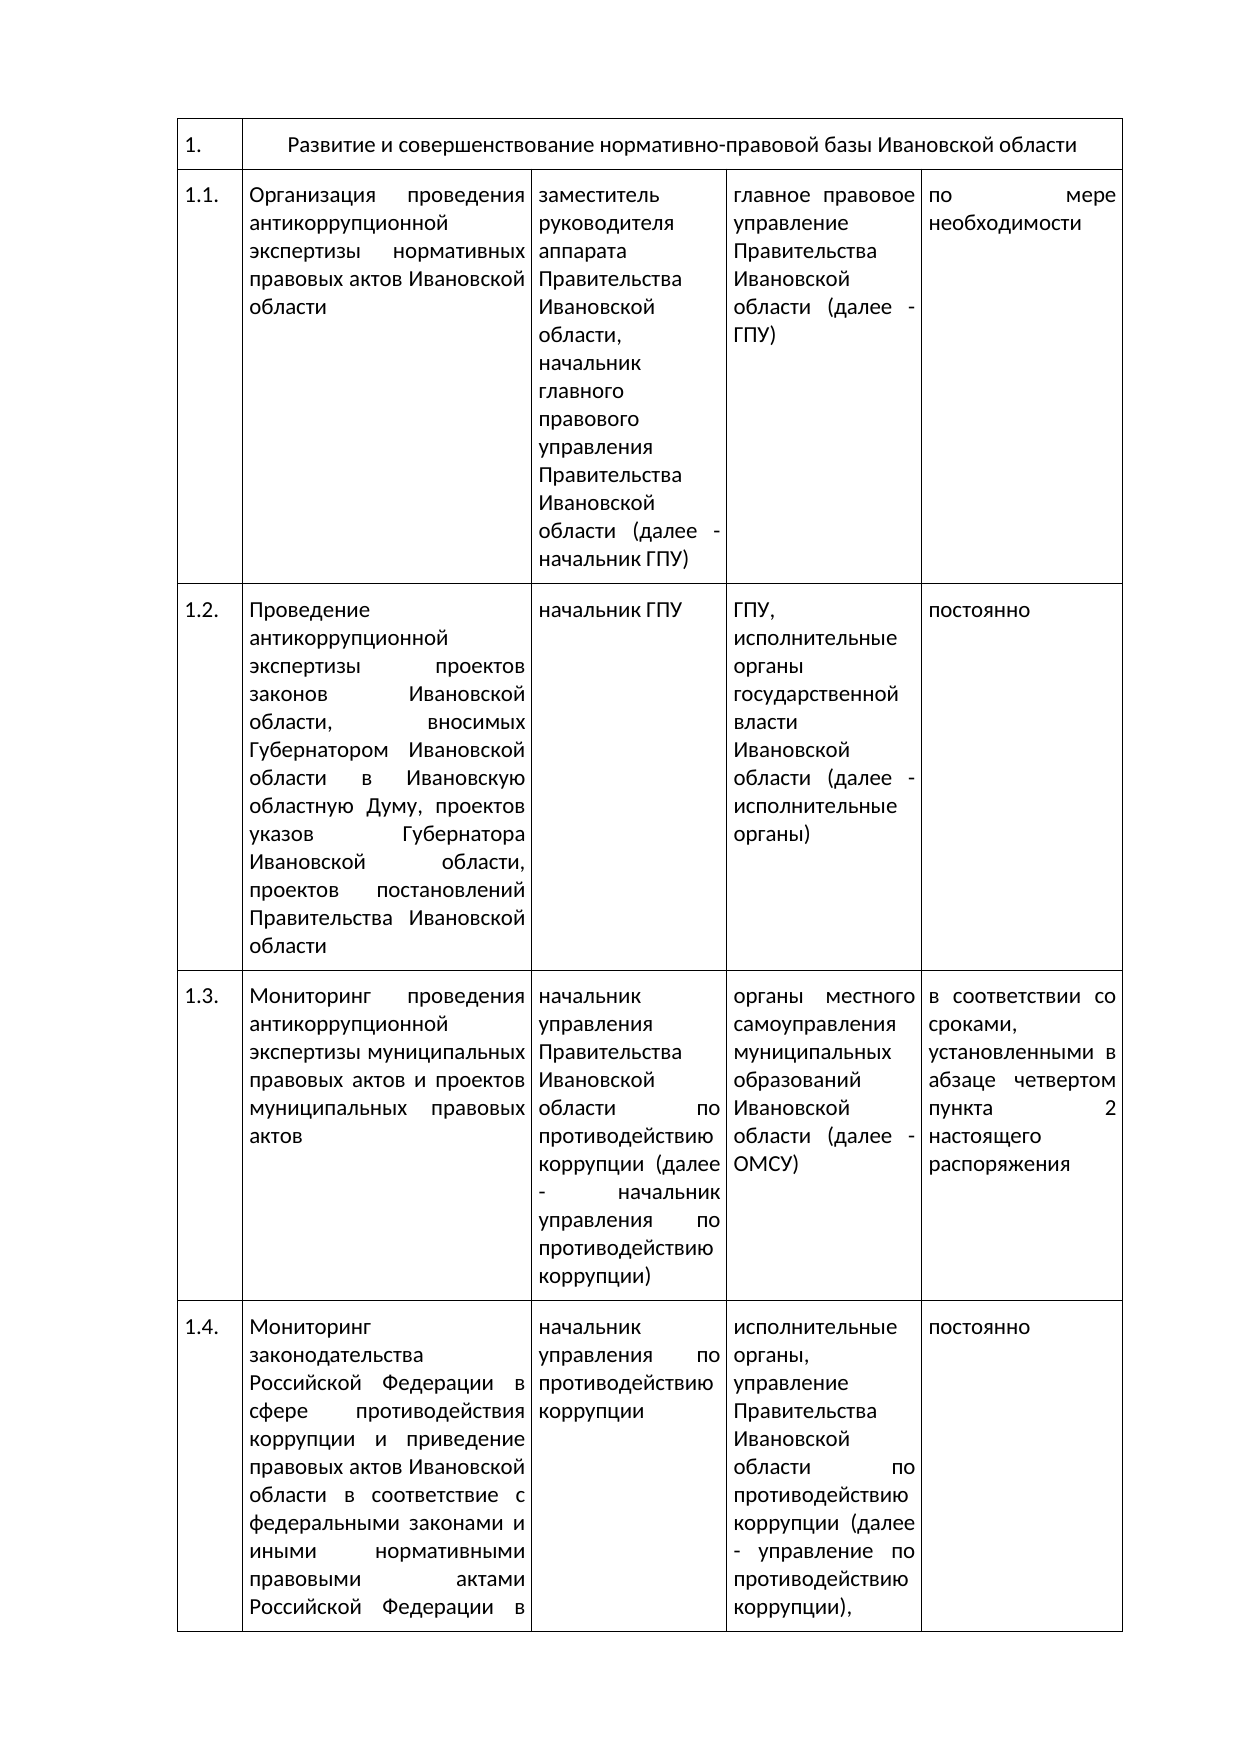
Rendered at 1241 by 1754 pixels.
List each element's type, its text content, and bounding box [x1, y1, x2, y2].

table_cell заместитель руководителя аппарата Правительства Ивановской области, начальник главного правового управления Правительства Ивановской области (далее - начальник ГПУ) [532, 170, 726, 583]
table_cell постоянно [922, 1301, 1122, 1631]
table_cell Мониторинг проведения антикоррупционной экспертизы муниципальных правовых актов и проектов муниципальных правовых актов [243, 971, 531, 1300]
table_cell 1.2. [178, 584, 242, 969]
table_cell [243, 1301, 531, 1631]
table_cell по мере необходимости [922, 170, 1122, 583]
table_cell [532, 1301, 726, 1631]
table_cell Развитие и совершенствование нормативно-правовой базы Ивановской области [243, 119, 1122, 168]
table_cell в соответствии со сроками, установленными в абзаце четвертом пункта 2 настоящего распоряжения [922, 971, 1122, 1300]
table_cell 1. [178, 119, 242, 168]
table_cell Проведение антикоррупционной экспертизы проектов законов Ивановской области, вносимых Губернатором Ивановской области в Ивановскую областную Думу, проектов указов Губернатора Ивановской области, проектов постановлений Правительства Ивановской области [243, 584, 531, 969]
table_cell 1.4. [178, 1301, 242, 1631]
table_cell ГПУ, исполнительные органы государственной власти Ивановской области (далее - исполнительные органы) [727, 584, 921, 969]
table_cell органы местного самоуправления муниципальных образований Ивановской области (далее - ОМСУ) [727, 971, 921, 1300]
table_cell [727, 1301, 921, 1631]
table_cell Организация проведения антикоррупционной экспертизы нормативных правовых актов Ивановской области [243, 170, 531, 583]
table_cell начальник ГПУ [532, 584, 726, 969]
table_cell главное правовое управление Правительства Ивановской области (далее - ГПУ) [727, 170, 921, 583]
table_cell 1.3. [178, 971, 242, 1300]
table_cell начальник управления Правительства Ивановской области по противодействию коррупции (далее - начальник управления по противодействию коррупции) [532, 971, 726, 1300]
table_cell постоянно [922, 584, 1122, 969]
table_cell 1.1. [178, 170, 242, 583]
